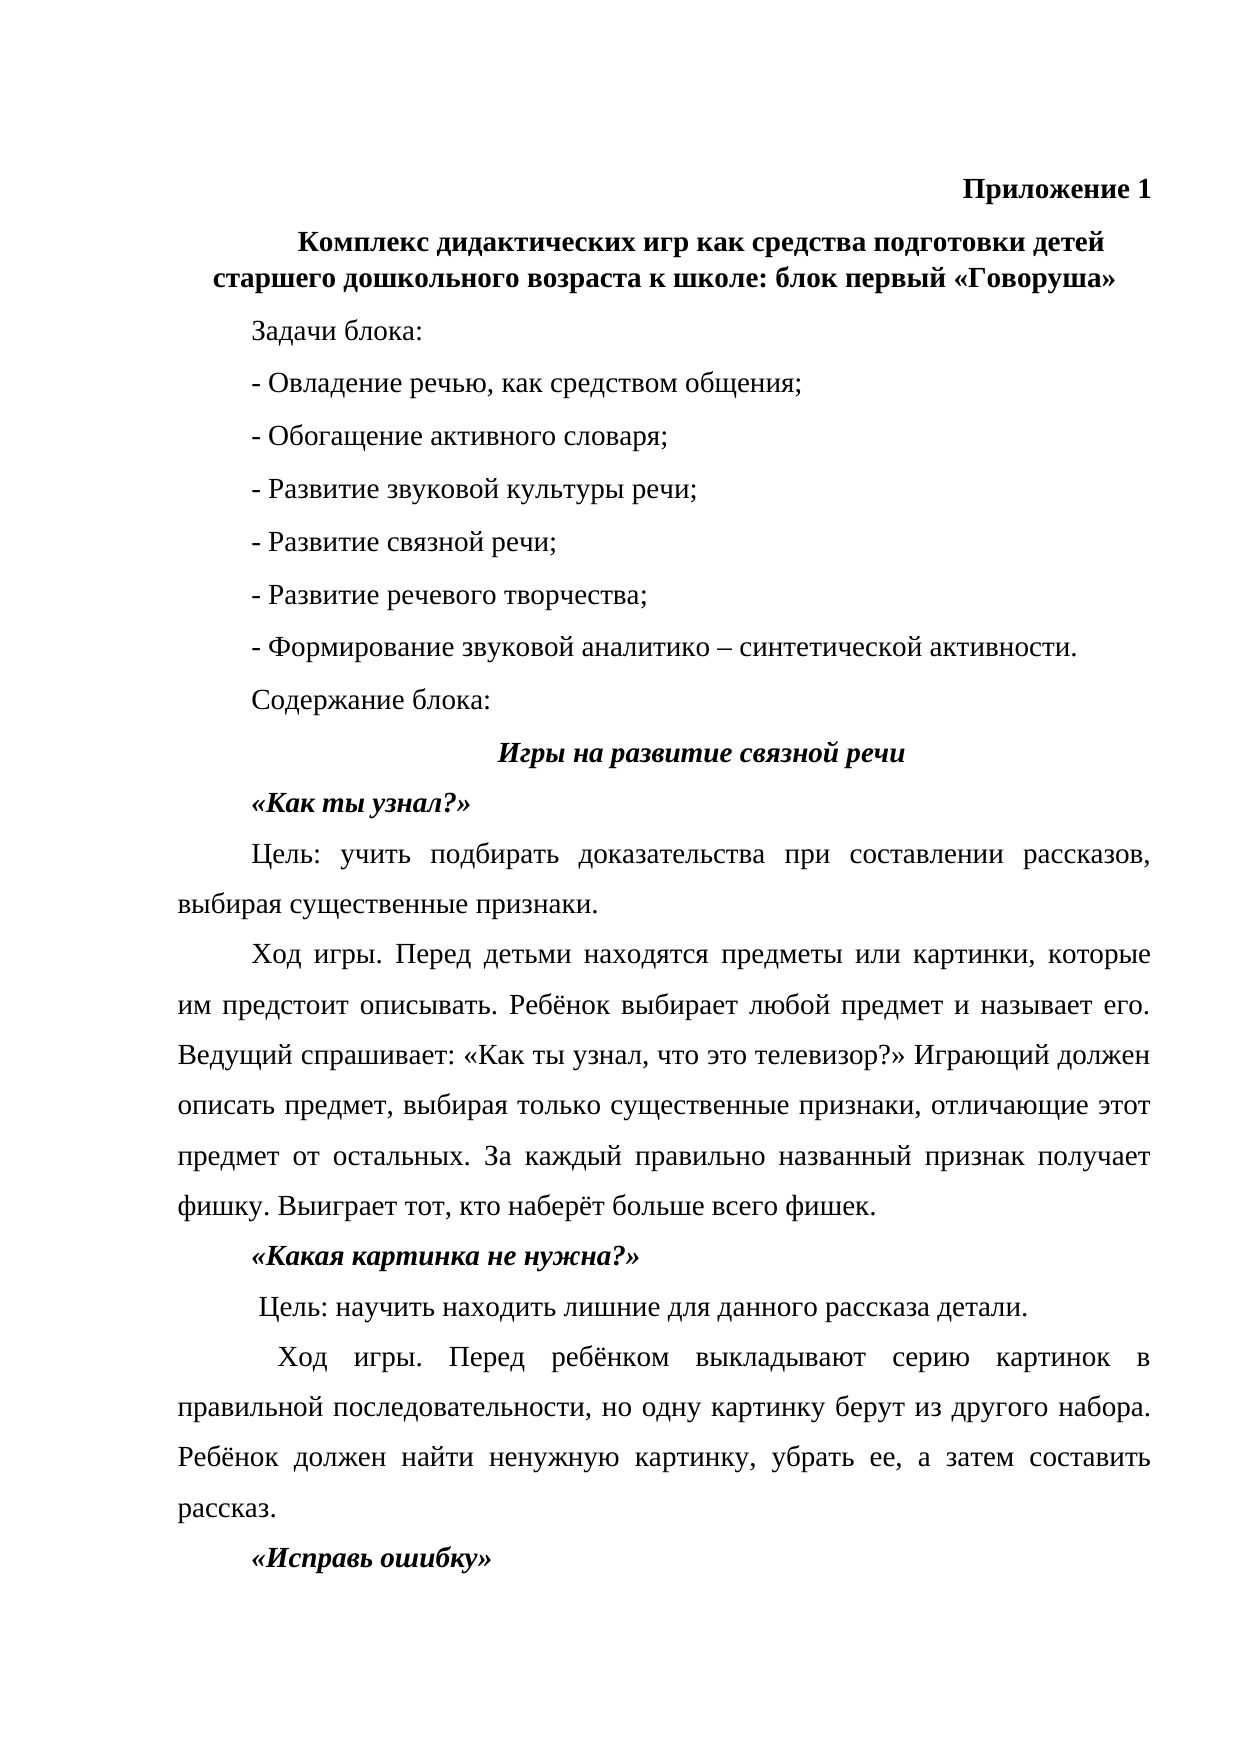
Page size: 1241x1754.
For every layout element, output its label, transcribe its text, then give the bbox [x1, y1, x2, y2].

text «Какая картинка не нужна?» [177, 1238, 1152, 1272]
text - Овладение речью, как средством общения; [177, 366, 1152, 399]
text Игры на развитие связной речи [177, 735, 1152, 769]
text Приложение 1 [177, 171, 1152, 204]
text «Исправь ошибку» [177, 1540, 1152, 1574]
text Комплекс дидактических игр как средства подготовки детей старшего дошкольного возраста к школе: блок первый «Говоруша» [177, 224, 1152, 293]
text Цель: научить находить лишние для данного рассказа детали. [177, 1289, 1152, 1322]
text Ход игры. Перед детьми находятся предметы или картинки, которые им предстоит описывать. Ребёнок выбирает любой предмет и называет его. Ведущий спрашивает: «Как ты узнал, что это телевизор?» Играющий должен описать предмет, выбирая только существенные признаки, отличающие этот предмет от остальных. За каждый правильно названный признак получает фишку. Выиграет тот, кто наберёт больше всего фишек. [177, 936, 1152, 1222]
text - Развитие звуковой культуры речи; [177, 471, 1152, 505]
text Задачи блока: [177, 313, 1152, 346]
text «Как ты узнал?» [177, 786, 1152, 819]
text Ход игры. Перед ребёнком выкладывают серию картинок в правильной последовательности, но одну картинку берут из другого набора. Ребёнок должен найти ненужную картинку, убрать ее, а затем составить рассказ. [177, 1339, 1152, 1523]
text Цель: учить подбирать доказательства при составлении рассказов, выбирая существенные признаки. [177, 836, 1152, 920]
text - Обогащение активного словаря; [177, 418, 1152, 452]
text - Развитие речевого творчества; [177, 577, 1152, 610]
text - Формирование звуковой аналитико – синтетической активности. [177, 629, 1152, 663]
text - Развитие связной речи; [177, 524, 1152, 557]
text Содержание блока: [177, 682, 1152, 716]
